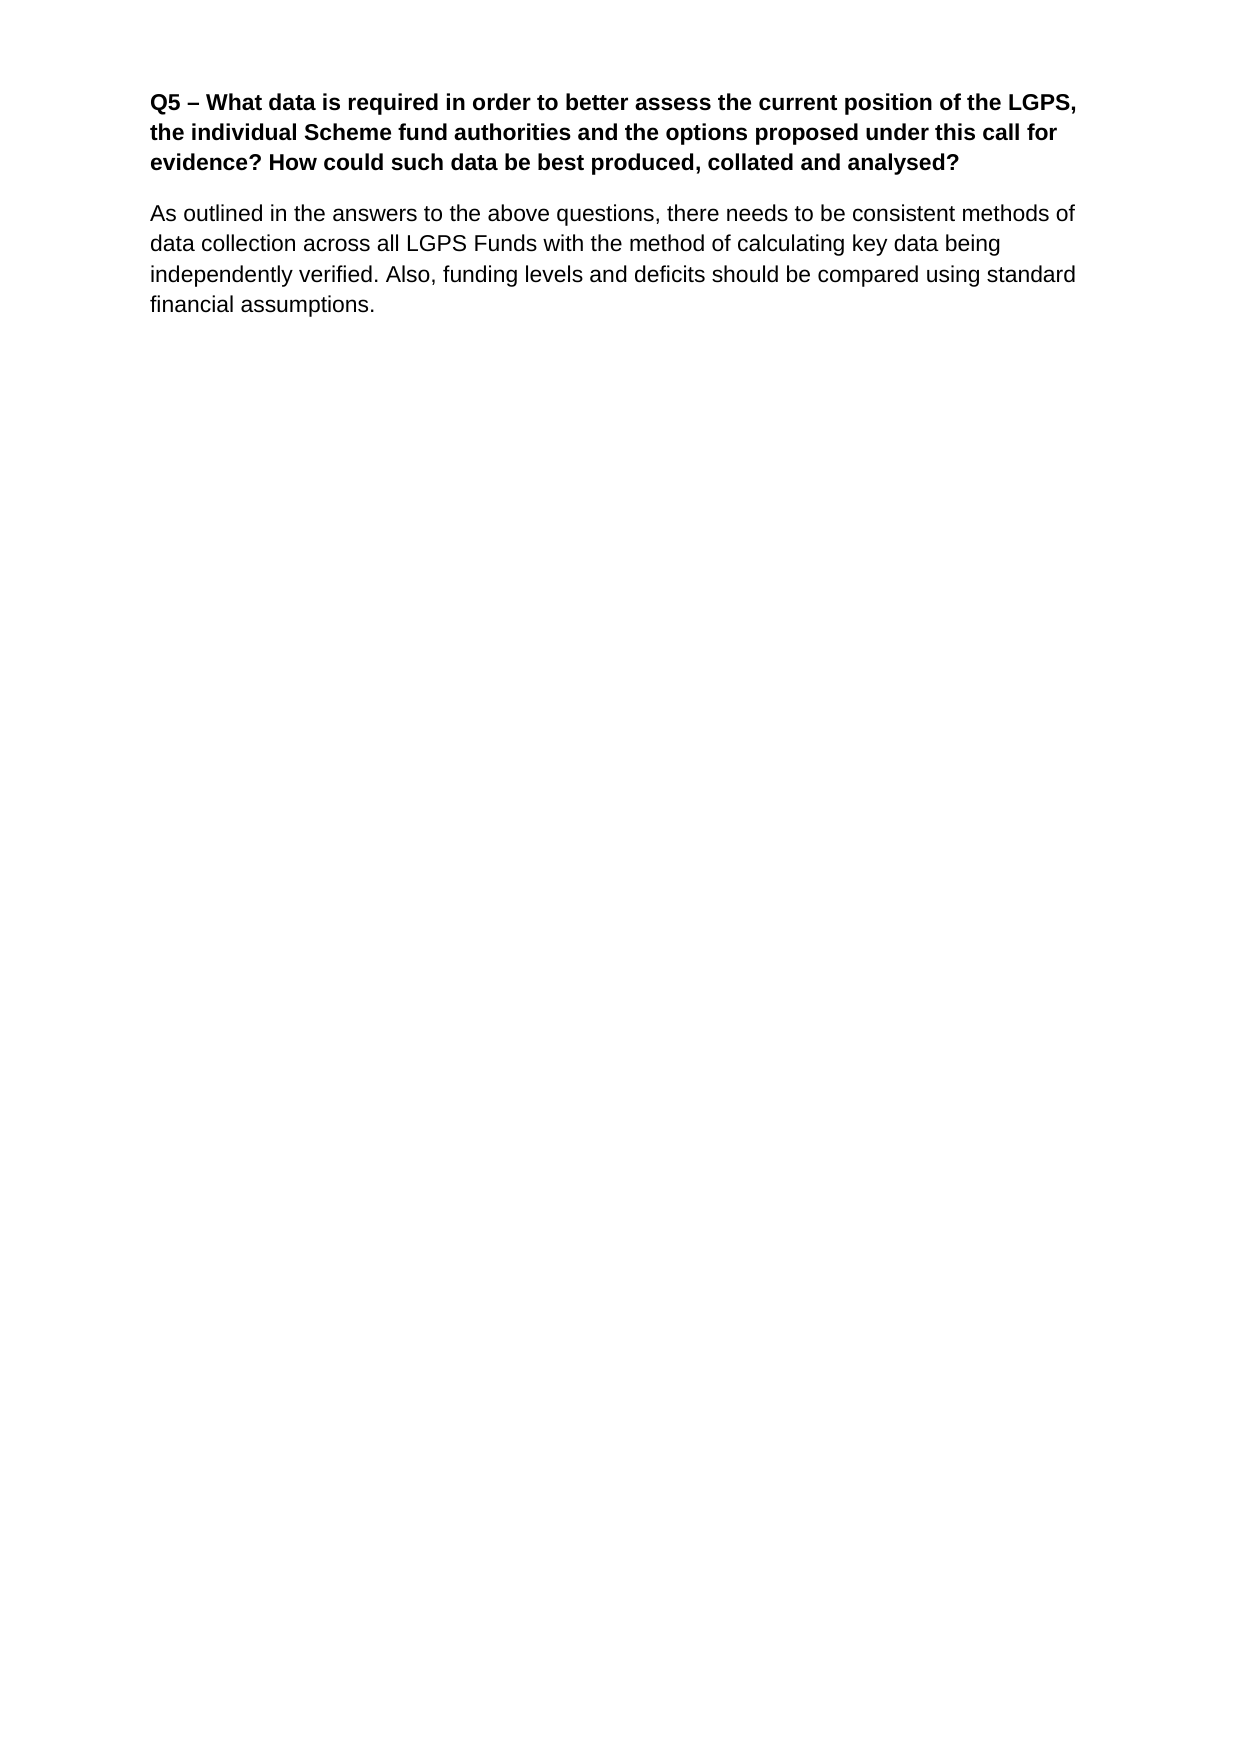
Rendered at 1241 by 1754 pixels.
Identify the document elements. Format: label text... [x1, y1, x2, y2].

text Q5 – What data is required in order to better assess the current position of the LGPS, the individual Scheme fund authorities and the options proposed under this call for evidence? How could such data be best produced, collated and analysed? [150, 89, 1090, 175]
text As outlined in the answers to the above questions, there needs to be consistent methods of data collection across all LGPS Funds with the method of calculating key data being independently verified. Also, funding levels and deficits should be compared using standard financial assumptions. [150, 200, 1090, 317]
